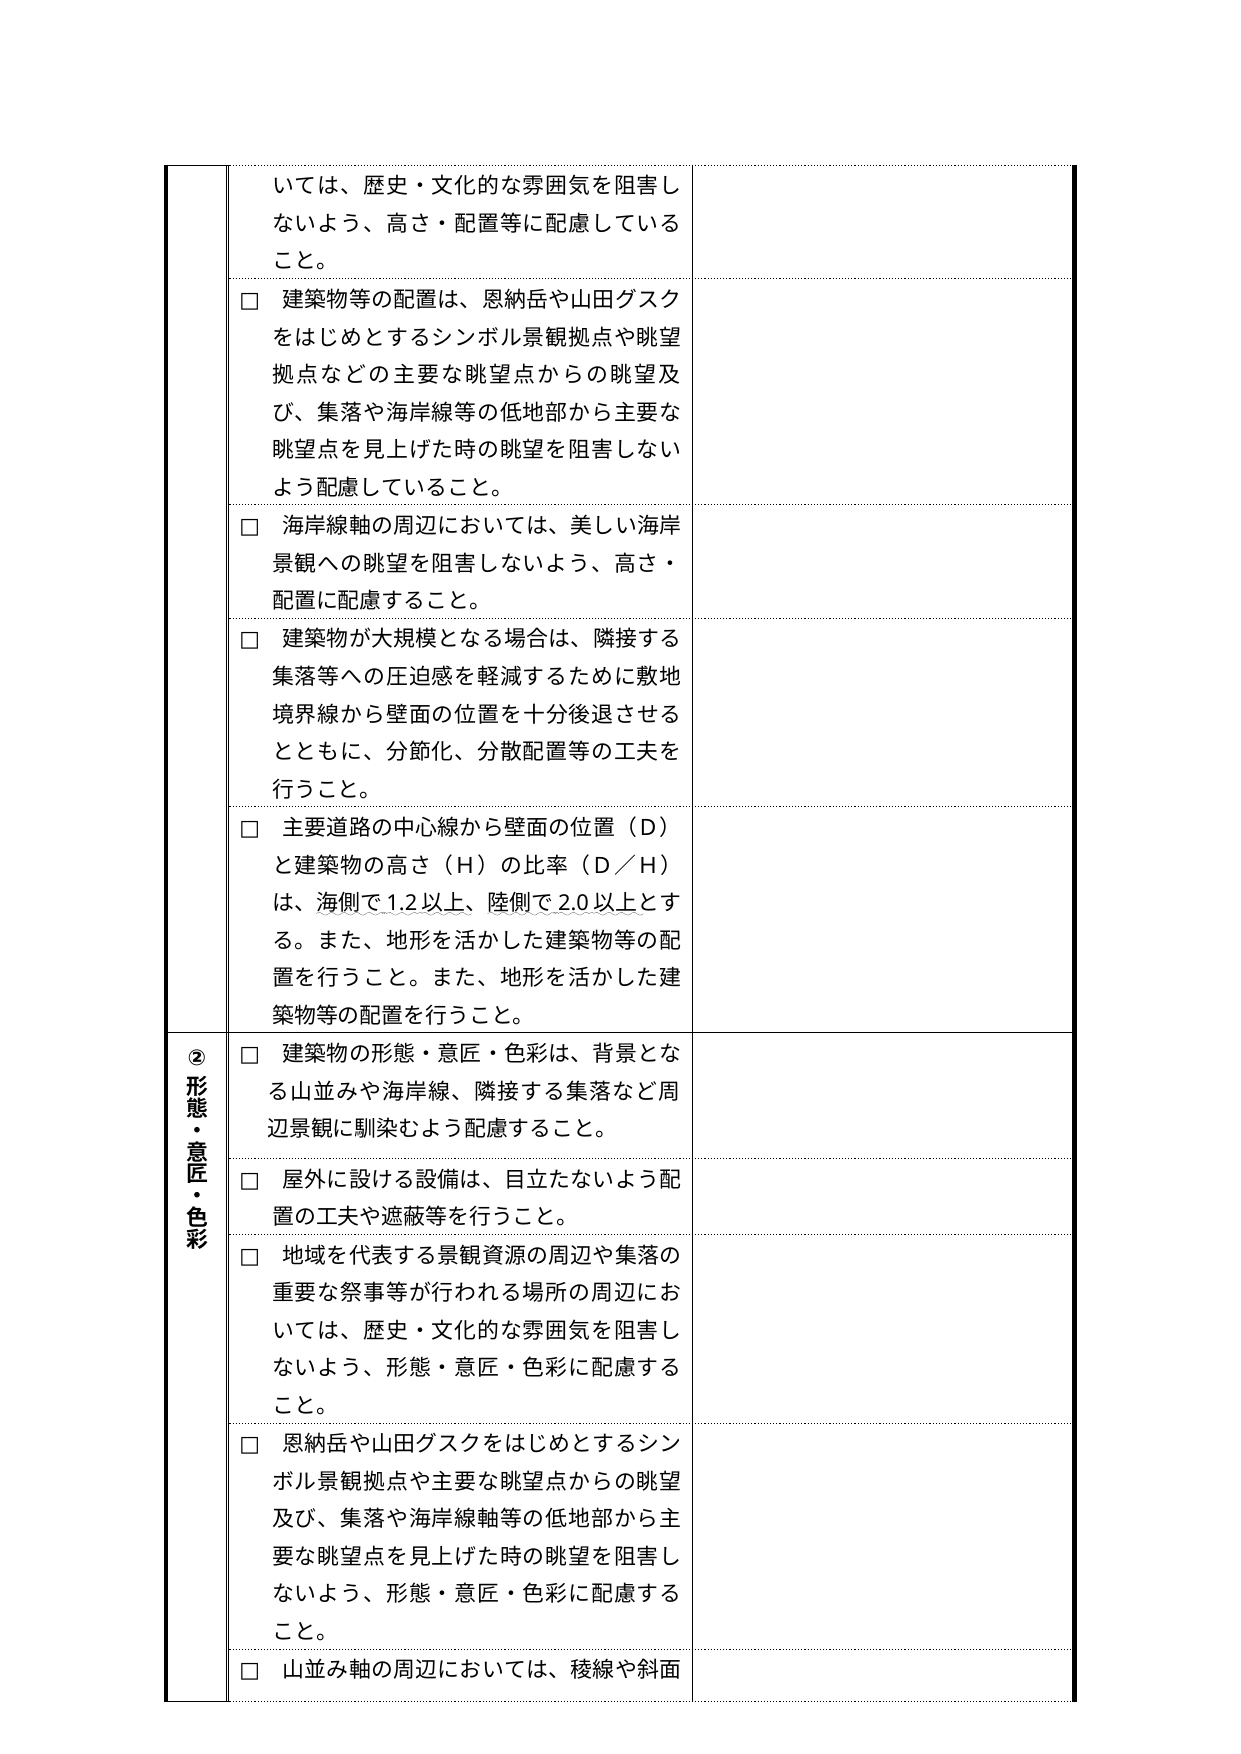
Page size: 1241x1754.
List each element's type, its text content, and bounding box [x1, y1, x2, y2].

table_cell □ 海岸線軸の周辺においては、美しい海岸景観への眺望を阻害しないよう、高さ・配置に配慮すること。 [229, 504, 692, 618]
table_cell [693, 1649, 1072, 1701]
table_cell [693, 1423, 1072, 1648]
table_cell □ 建築物の形態・意匠・色彩は、背景となる山並みや海岸線、隣接する集落など周辺景観に馴染むよう配慮すること。 [229, 1033, 692, 1158]
table_cell [693, 504, 1072, 618]
table_cell [693, 278, 1072, 504]
table_cell □ 恩納岳や山田グスクをはじめとするシンボル景観拠点や主要な眺望点からの眺望及び、集落や海岸線軸等の低地部から主要な眺望点を見上げた時の眺望を阻害しないよう、形態・意匠・色彩に配慮すること。 [229, 1423, 692, 1648]
table_cell [693, 1033, 1072, 1158]
table_cell [693, 618, 1072, 806]
table_cell □ 地域を代表する景観資源の周辺や集落の重要な祭事等が行われる場所の周辺においては、歴史・文化的な雰囲気を阻害しないよう、形態・意匠・色彩に配慮すること。 [229, 1234, 692, 1422]
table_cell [229, 1649, 692, 1701]
table_cell □ 建築物が大規模となる場合は、隣接する集落等への圧迫感を軽減するために敷地境界線から壁面の位置を十分後退させるとともに、分節化、分散配置等の工夫を行うこと。 [229, 618, 692, 806]
table_cell [693, 1158, 1072, 1234]
table_cell □ 建築物等の配置は、恩納岳や山田グスクをはじめとするシンボル景観拠点や眺望拠点などの主要な眺望点からの眺望及び、集落や海岸線等の低地部から主要な眺望点を見上げた時の眺望を阻害しないよう配慮していること。 [229, 278, 692, 504]
table_cell [693, 1234, 1072, 1422]
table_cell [229, 165, 692, 278]
table_cell □ 屋外に設ける設備は、目立たないよう配置の工夫や遮蔽等を行うこと。 [229, 1158, 692, 1234]
table_cell □ 主要道路の中心線から壁面の位置（Ｄ）と建築物の高さ（Ｈ）の比率（Ｄ／Ｈ）は、海側で1.2以上、陸側で2.0以上とする。また、地形を活かした建築物等の配置を行うこと。また、地形を活かした建築物等の配置を行うこと。 [229, 806, 692, 1032]
table_cell ②形態・意匠・色彩 [168, 1033, 226, 1701]
table_cell [693, 806, 1072, 1032]
table_cell [693, 165, 1072, 278]
